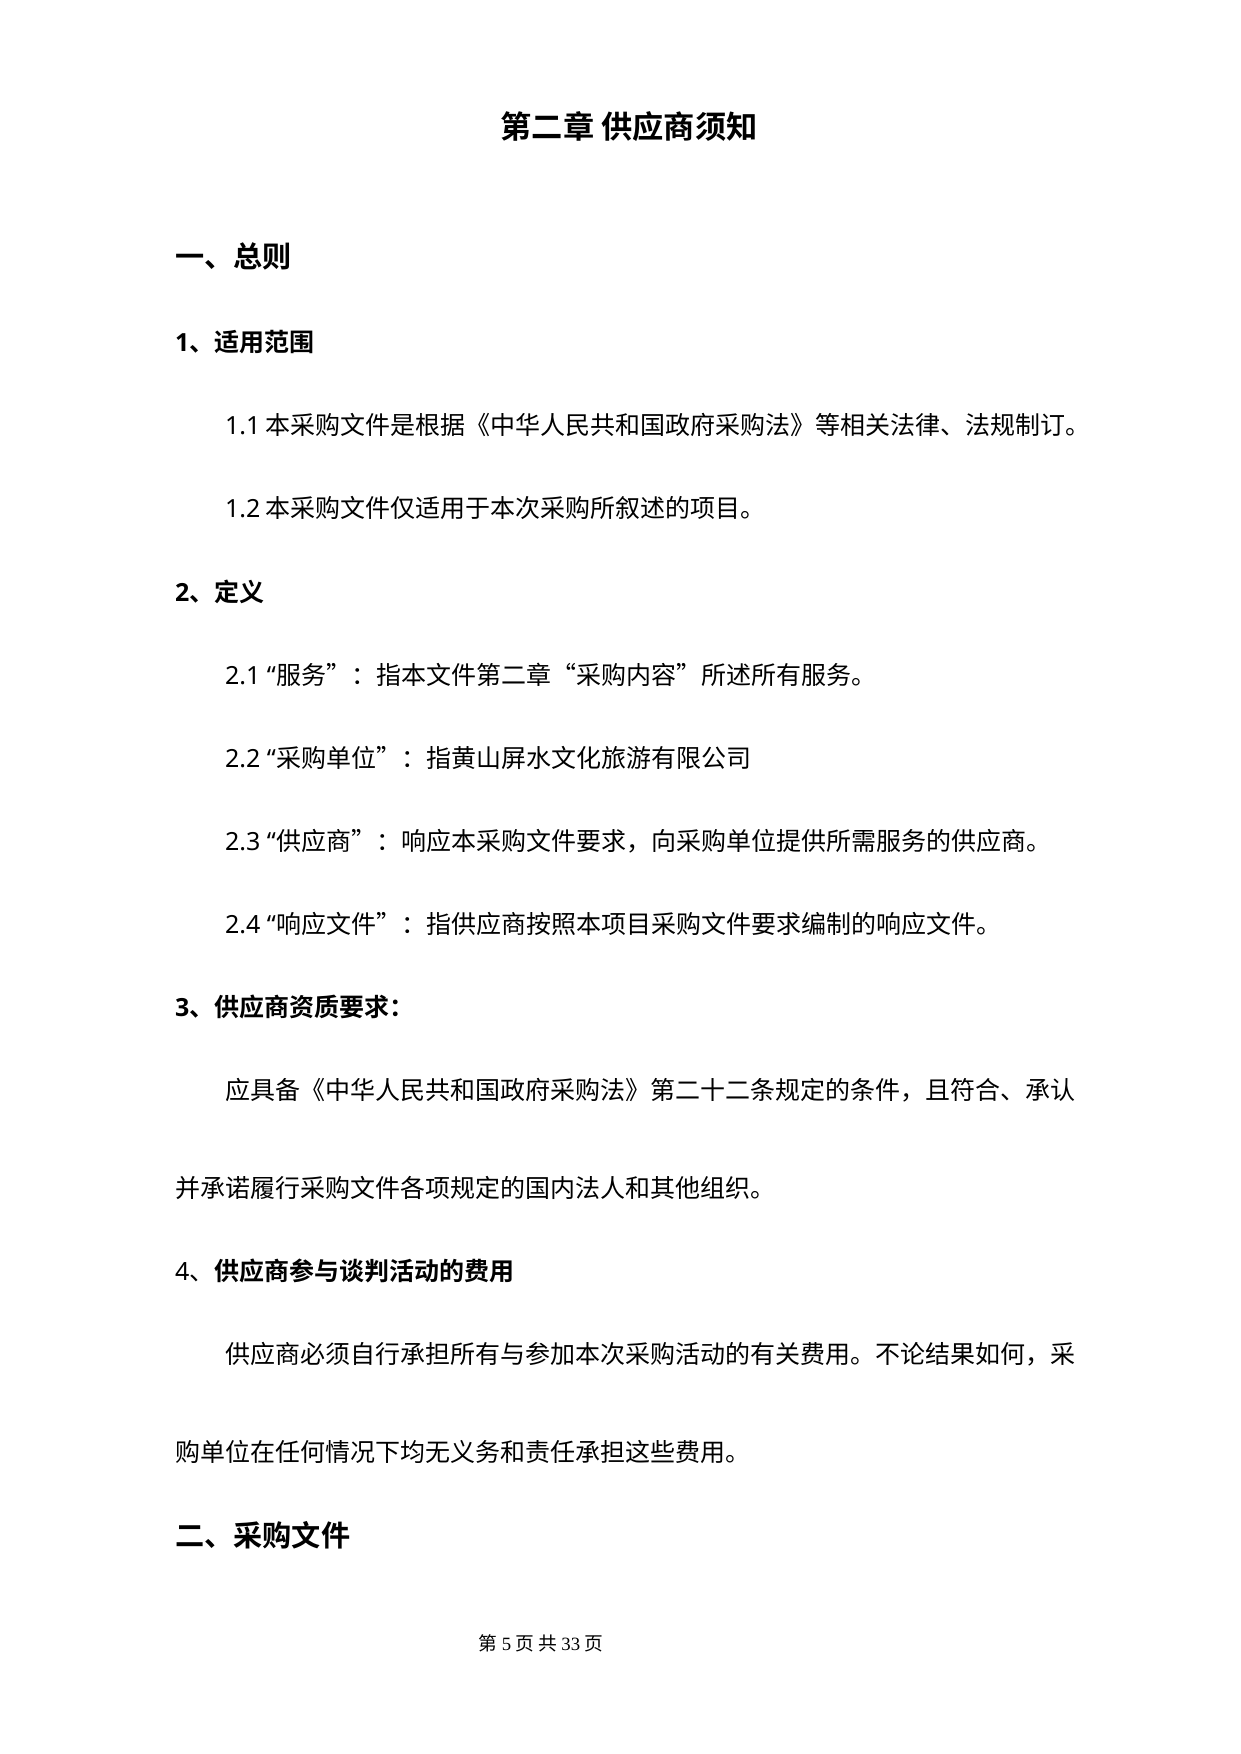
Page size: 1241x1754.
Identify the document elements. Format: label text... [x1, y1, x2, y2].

text 1.1本采购文件是根据《中华人民共和国政府采购法》等相关法律、法规制订。 [175, 391, 1083, 456]
text 供应商必须自行承担所有与参加本次采购活动的有关费用。不论结果如何，采购单位在任何情况下均无义务和责任承担这些费用。 [175, 1320, 1083, 1483]
text 2.3 “供应商”：响应本采购文件要求，向采购单位提供所需服务的供应商。 [175, 807, 1083, 872]
text 3、供应商资质要求： [175, 973, 1083, 1038]
text 一、总则 [175, 222, 1083, 287]
text 2.4 “响应文件”：指供应商按照本项目采购文件要求编制的响应文件。 [175, 890, 1083, 955]
text 应具备《中华人民共和国政府采购法》第二十二条规定的条件，且符合、承认并承诺履行采购文件各项规定的国内法人和其他组织。 [175, 1056, 1083, 1219]
text 2、定义 [175, 558, 1083, 623]
text 第二章 供应商须知 [175, 92, 1083, 157]
text 1、适用范围 [175, 308, 1083, 373]
text 2.1 “服务”：指本文件第二章“采购内容”所述所有服务。 [175, 641, 1083, 706]
text 2.2 “采购单位”：指黄山屏水文化旅游有限公司 [175, 724, 1083, 789]
text 1.2本采购文件仅适用于本次采购所叙述的项目。 [175, 474, 1083, 539]
text 4、供应商参与谈判活动的费用 [175, 1237, 1083, 1302]
text 二、采购文件 [175, 1501, 1083, 1566]
